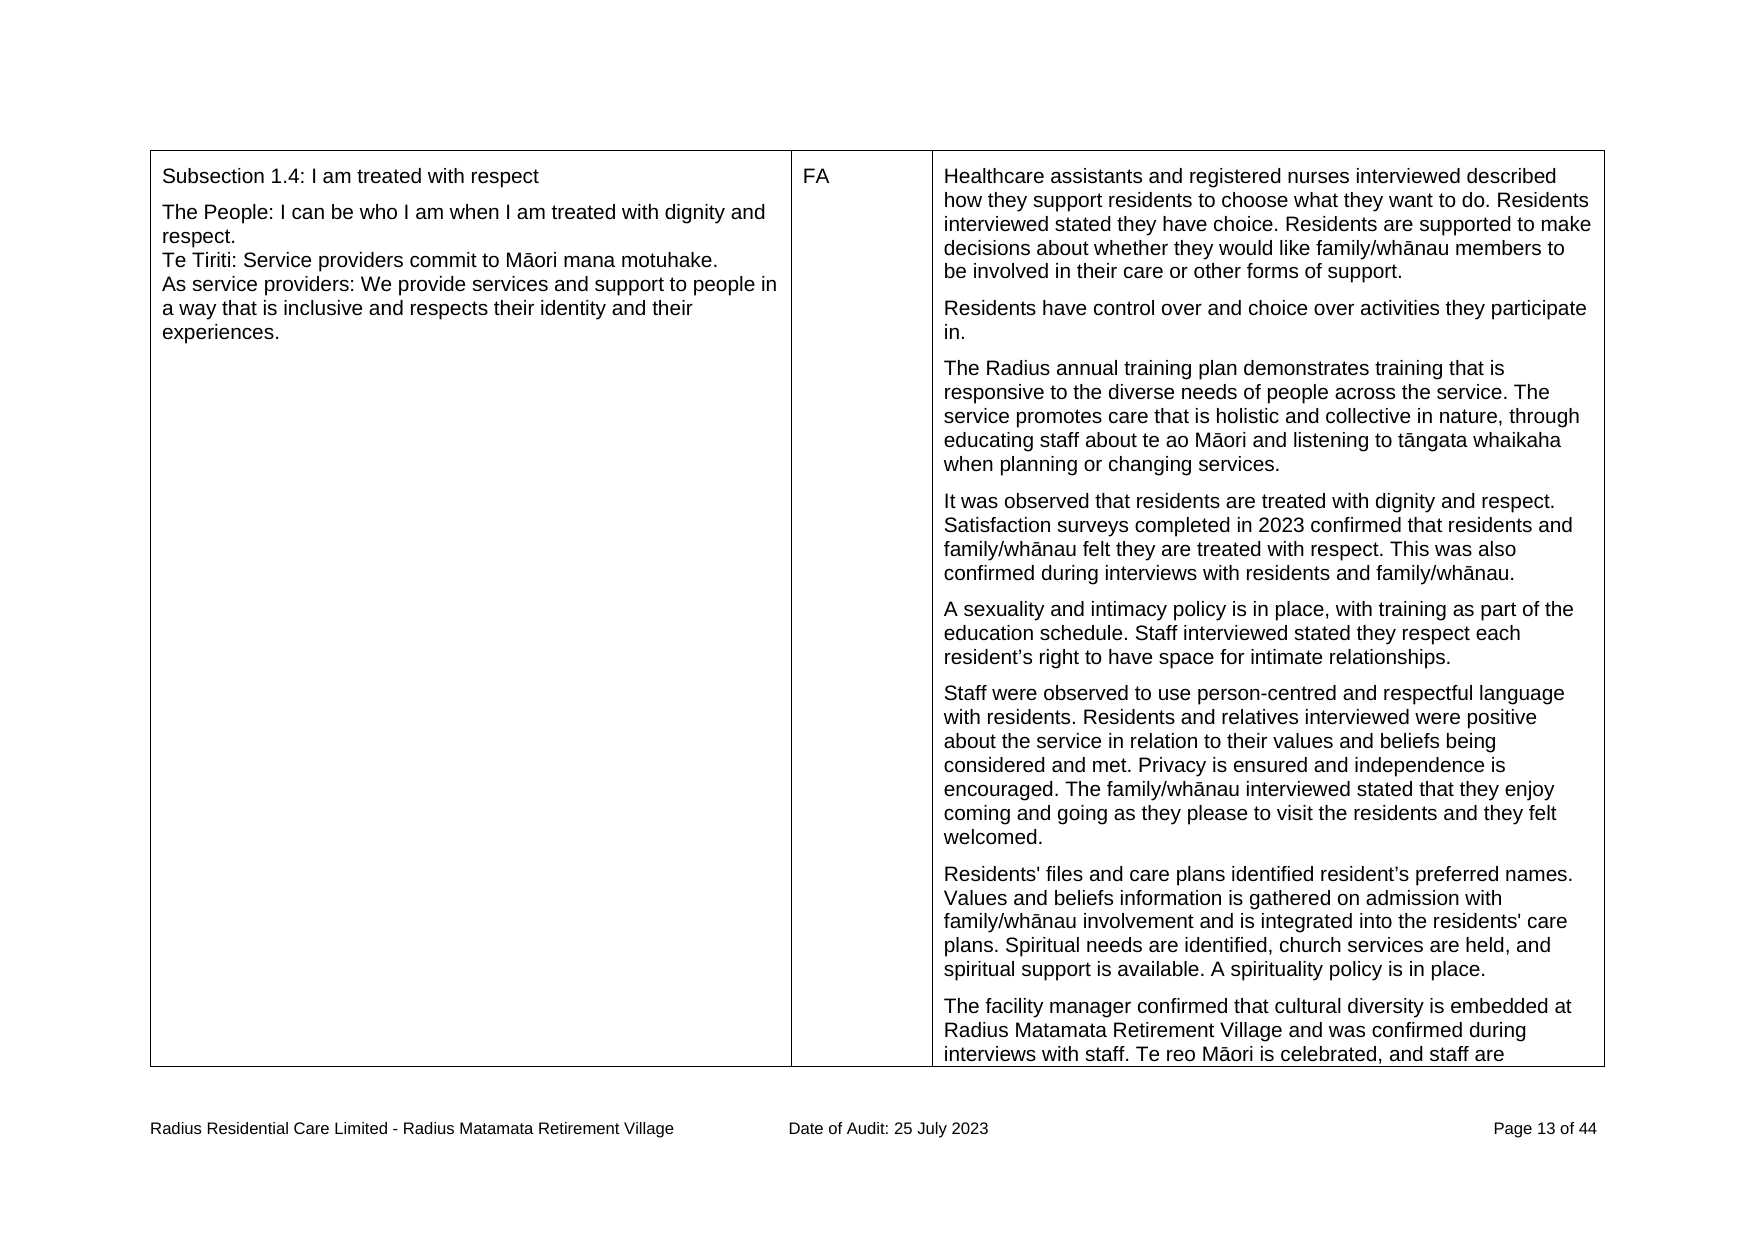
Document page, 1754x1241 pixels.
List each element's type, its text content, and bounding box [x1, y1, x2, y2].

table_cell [933, 151, 1604, 1066]
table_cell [151, 151, 791, 1066]
table_cell FA [792, 151, 932, 1066]
